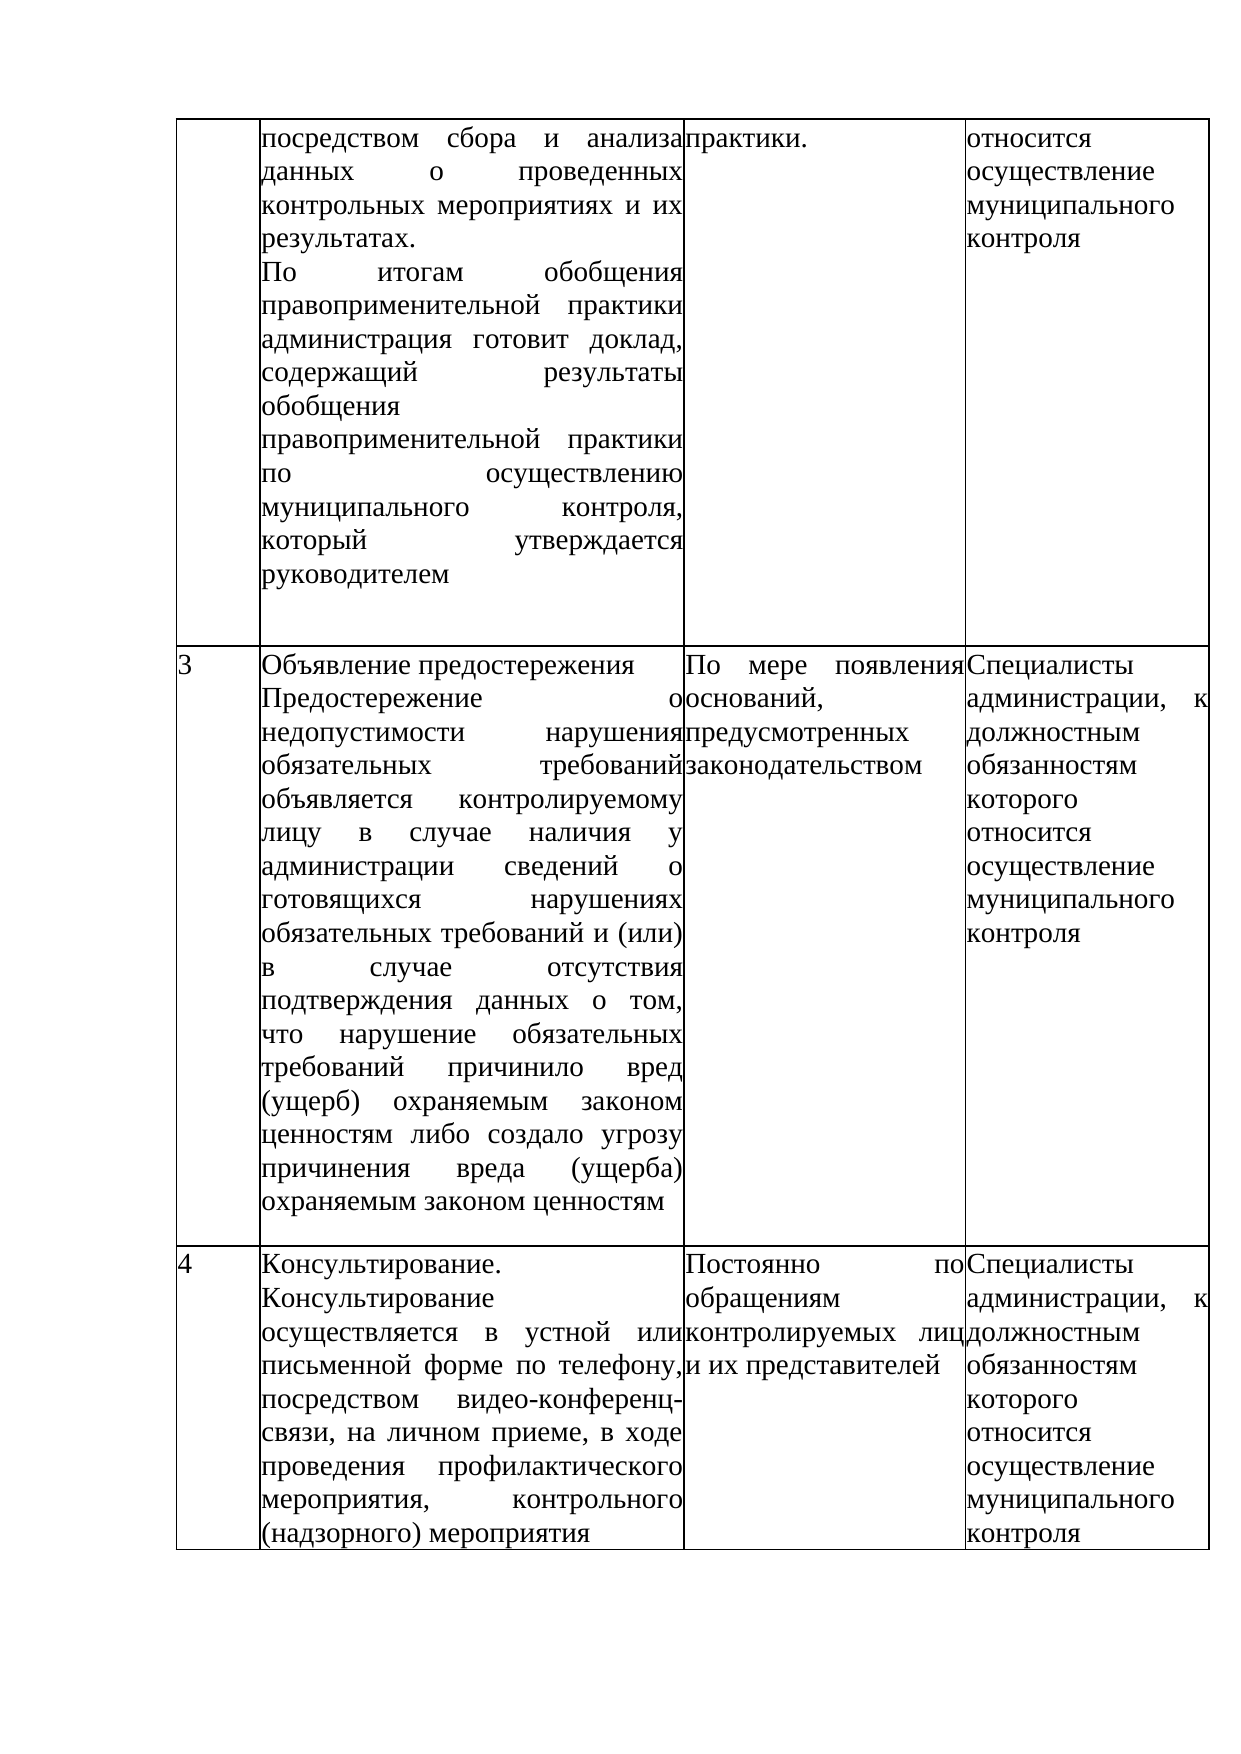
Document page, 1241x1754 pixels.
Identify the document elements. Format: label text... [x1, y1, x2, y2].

table_cell 4 [177, 1247, 259, 1548]
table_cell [966, 1247, 1208, 1548]
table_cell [685, 120, 965, 645]
table_cell Объявление предостережения Предостережение о недопустимости нарушения обязательных требований объявляется контролируемому лицу в случае наличия у администрации сведений о готовящихся нарушениях обязательных требований и (или) в случае отсутствия подтверждения данных о том, что нарушение обязательных требований причинило вред (ущерб) охраняемым законом ценностям либо создало угрозу причинения вреда (ущерба) охраняемым законом ценностям [261, 647, 683, 1245]
table_cell 3 [177, 647, 259, 1245]
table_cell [261, 120, 683, 645]
table_cell Консультирование. Консультирование осуществляется в устной или письменной форме по телефону, посредством видео-конференц-связи, на личном приеме, в ходе проведения профилактического мероприятия, контрольного (надзорного) мероприятия [261, 1247, 683, 1548]
table_cell 2 [177, 120, 259, 645]
table_cell Постоянно по обращениям контролируемых лиц и их представителей [685, 1247, 965, 1548]
table_cell По мере появления оснований, предусмотренных законодательством [685, 647, 965, 1245]
table_cell Специалисты администрации, к должностным обязанностям которого относится осуществление муниципального контроля [966, 647, 1208, 1245]
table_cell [966, 120, 1208, 645]
